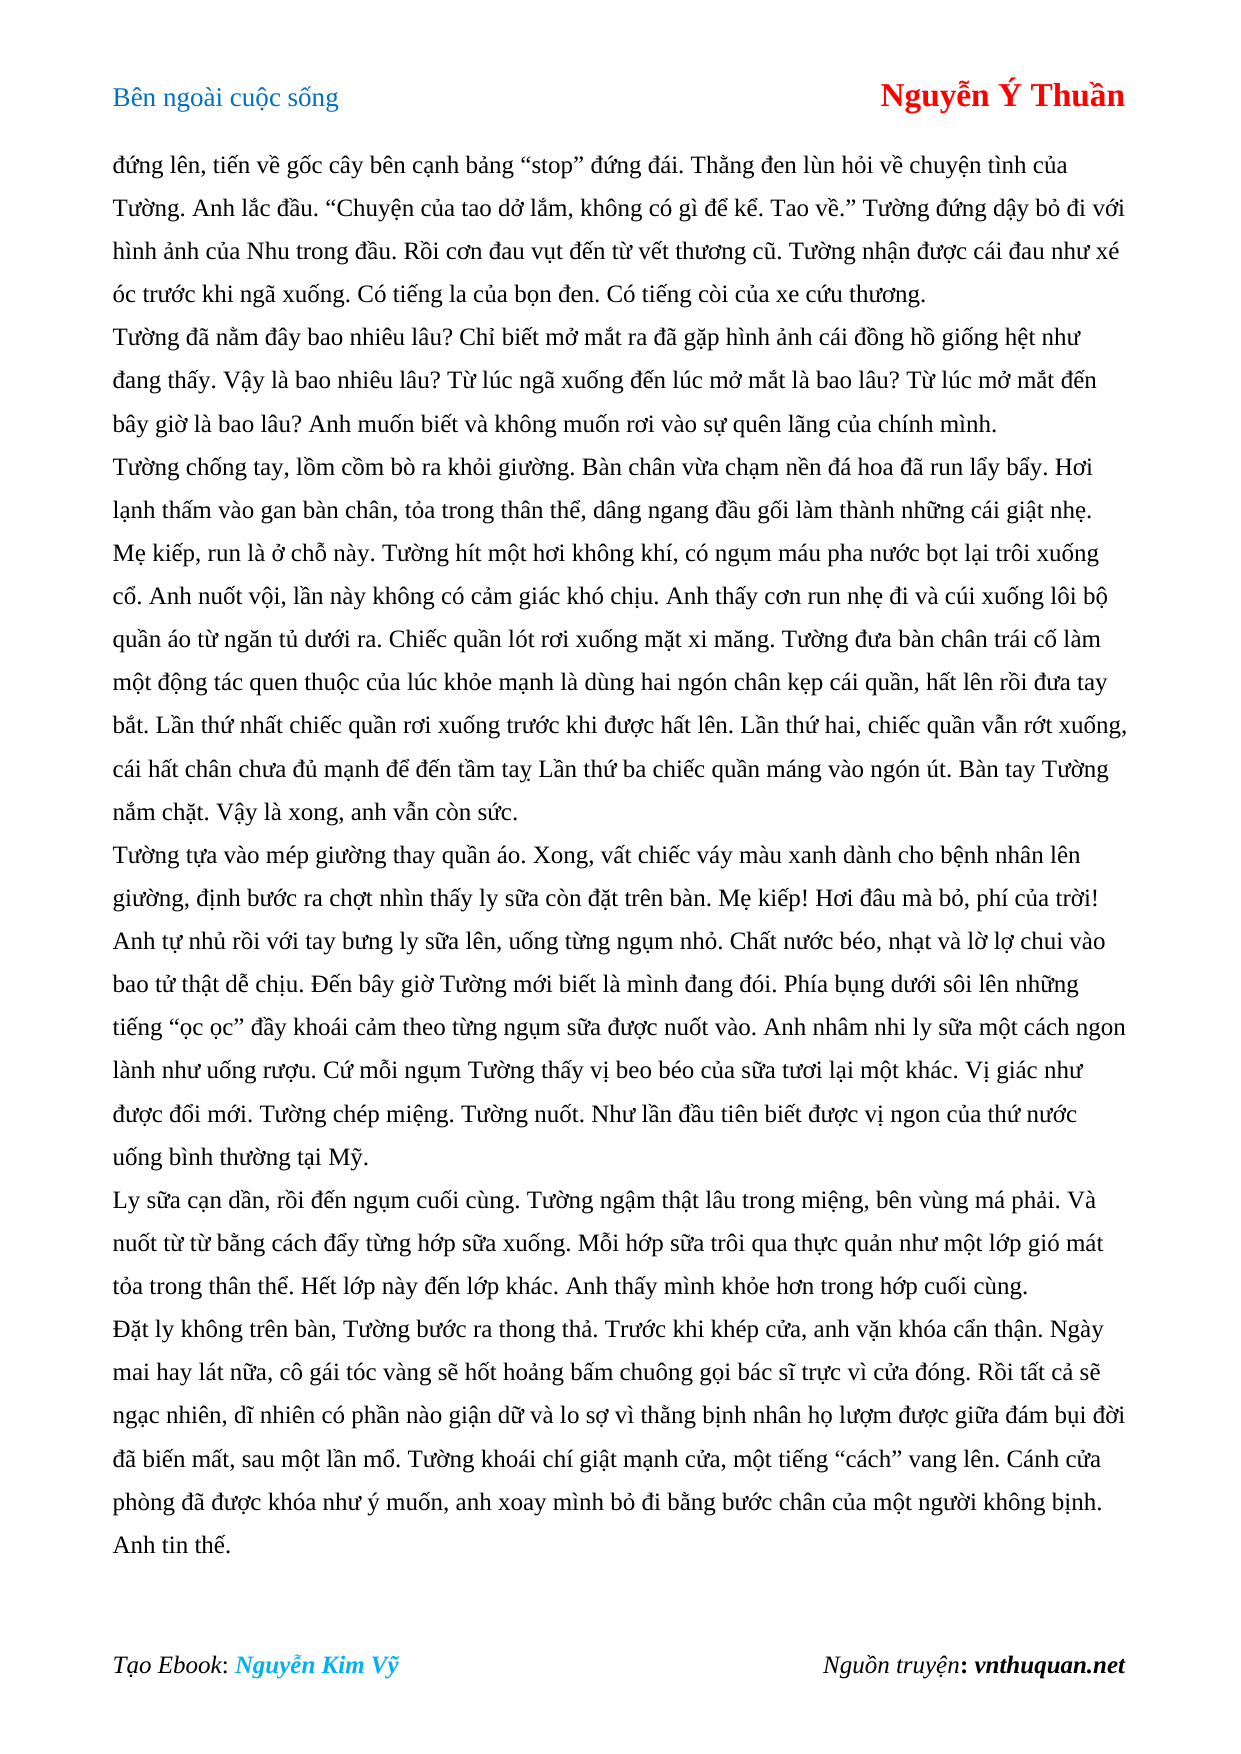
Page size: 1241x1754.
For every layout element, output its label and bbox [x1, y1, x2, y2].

text [112, 150, 1128, 1602]
